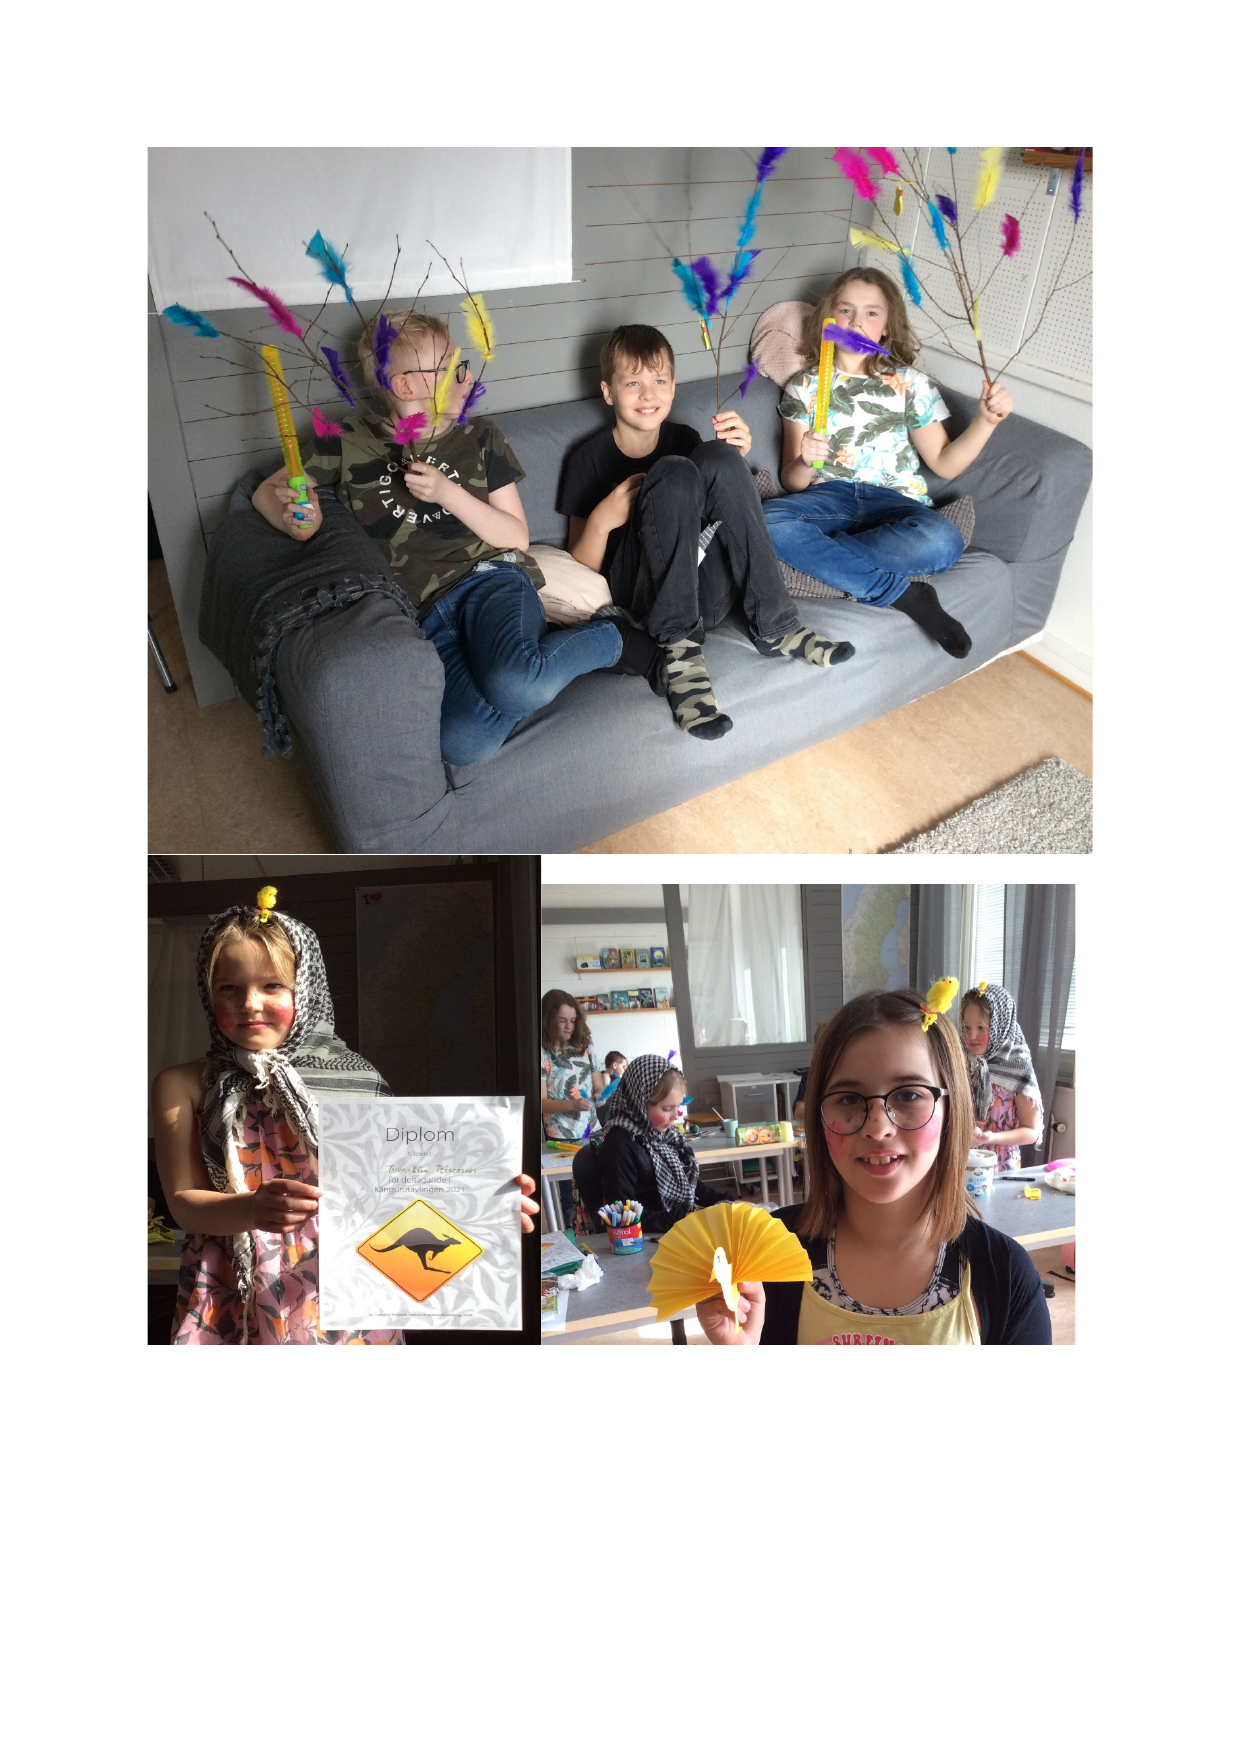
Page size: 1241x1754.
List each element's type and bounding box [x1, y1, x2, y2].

picture [147, 147, 1093, 854]
picture [147, 855, 1076, 1345]
